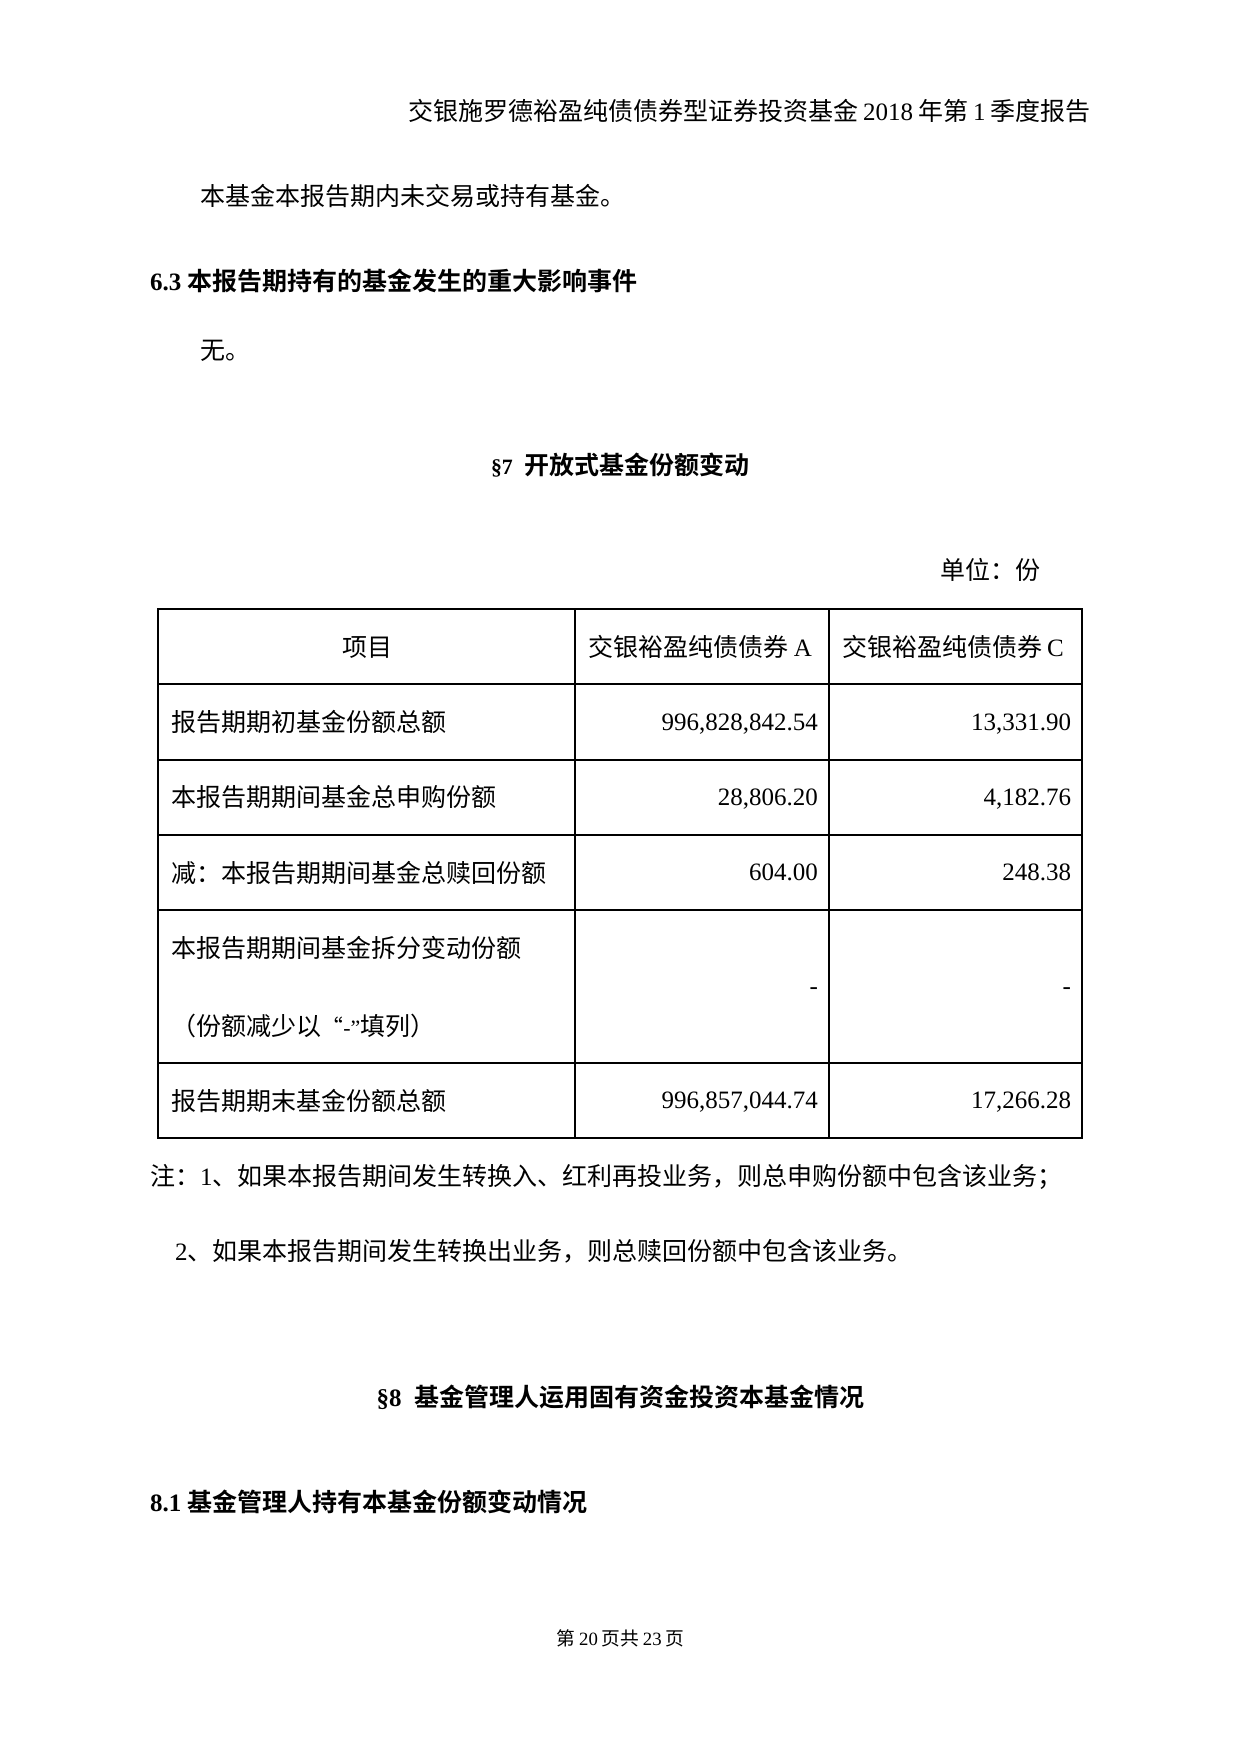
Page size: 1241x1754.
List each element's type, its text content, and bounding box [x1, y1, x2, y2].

subtitle §7 开放式基金份额变动 [150, 431, 1090, 496]
table_header 项目 [159, 610, 574, 683]
text 无。 [150, 316, 1090, 381]
table_cell 28,806.20 [576, 761, 828, 833]
text 注：1、如果本报告期间发生转换入、红利再投业务，则总申购份额中包含该业务； [150, 1142, 1090, 1207]
subtitle §8 基金管理人运用固有资金投资本基金情况 [150, 1363, 1090, 1428]
table_cell 604.00 [576, 836, 828, 909]
table_cell 248.38 [830, 836, 1081, 909]
table_cell 996,828,842.54 [576, 685, 828, 758]
text 6.3 本报告期持有的基金发生的重大影响事件 [150, 261, 1090, 298]
text 单位：份 [152, 536, 1040, 601]
table_cell 4,182.76 [830, 761, 1081, 833]
table_cell 13,331.90 [830, 685, 1081, 758]
table_cell - [830, 911, 1081, 1062]
table_cell 本报告期期间基金总申购份额 [159, 761, 574, 833]
text 2、如果本报告期间发生转换出业务，则总赎回份额中包含该业务。 [150, 1217, 1090, 1282]
text 本基金本报告期内未交易或持有基金。 [150, 162, 1090, 227]
text 8.1 基金管理人持有本基金份额变动情况 [150, 1468, 1090, 1533]
table_cell 减：本报告期期间基金总赎回份额 [159, 836, 574, 909]
table_header 交银裕盈纯债债券A [576, 610, 828, 683]
table_cell - [576, 911, 828, 1062]
table_cell 996,857,044.74 [576, 1064, 828, 1137]
table_cell 17,266.28 [830, 1064, 1081, 1137]
table_header 交银裕盈纯债债券C [830, 610, 1081, 683]
table_cell 报告期期末基金份额总额 [159, 1064, 574, 1137]
table_cell 报告期期初基金份额总额 [159, 685, 574, 758]
table_cell 本报告期期间基金拆分变动份额（份额减少以“-”填列） [159, 911, 574, 1062]
